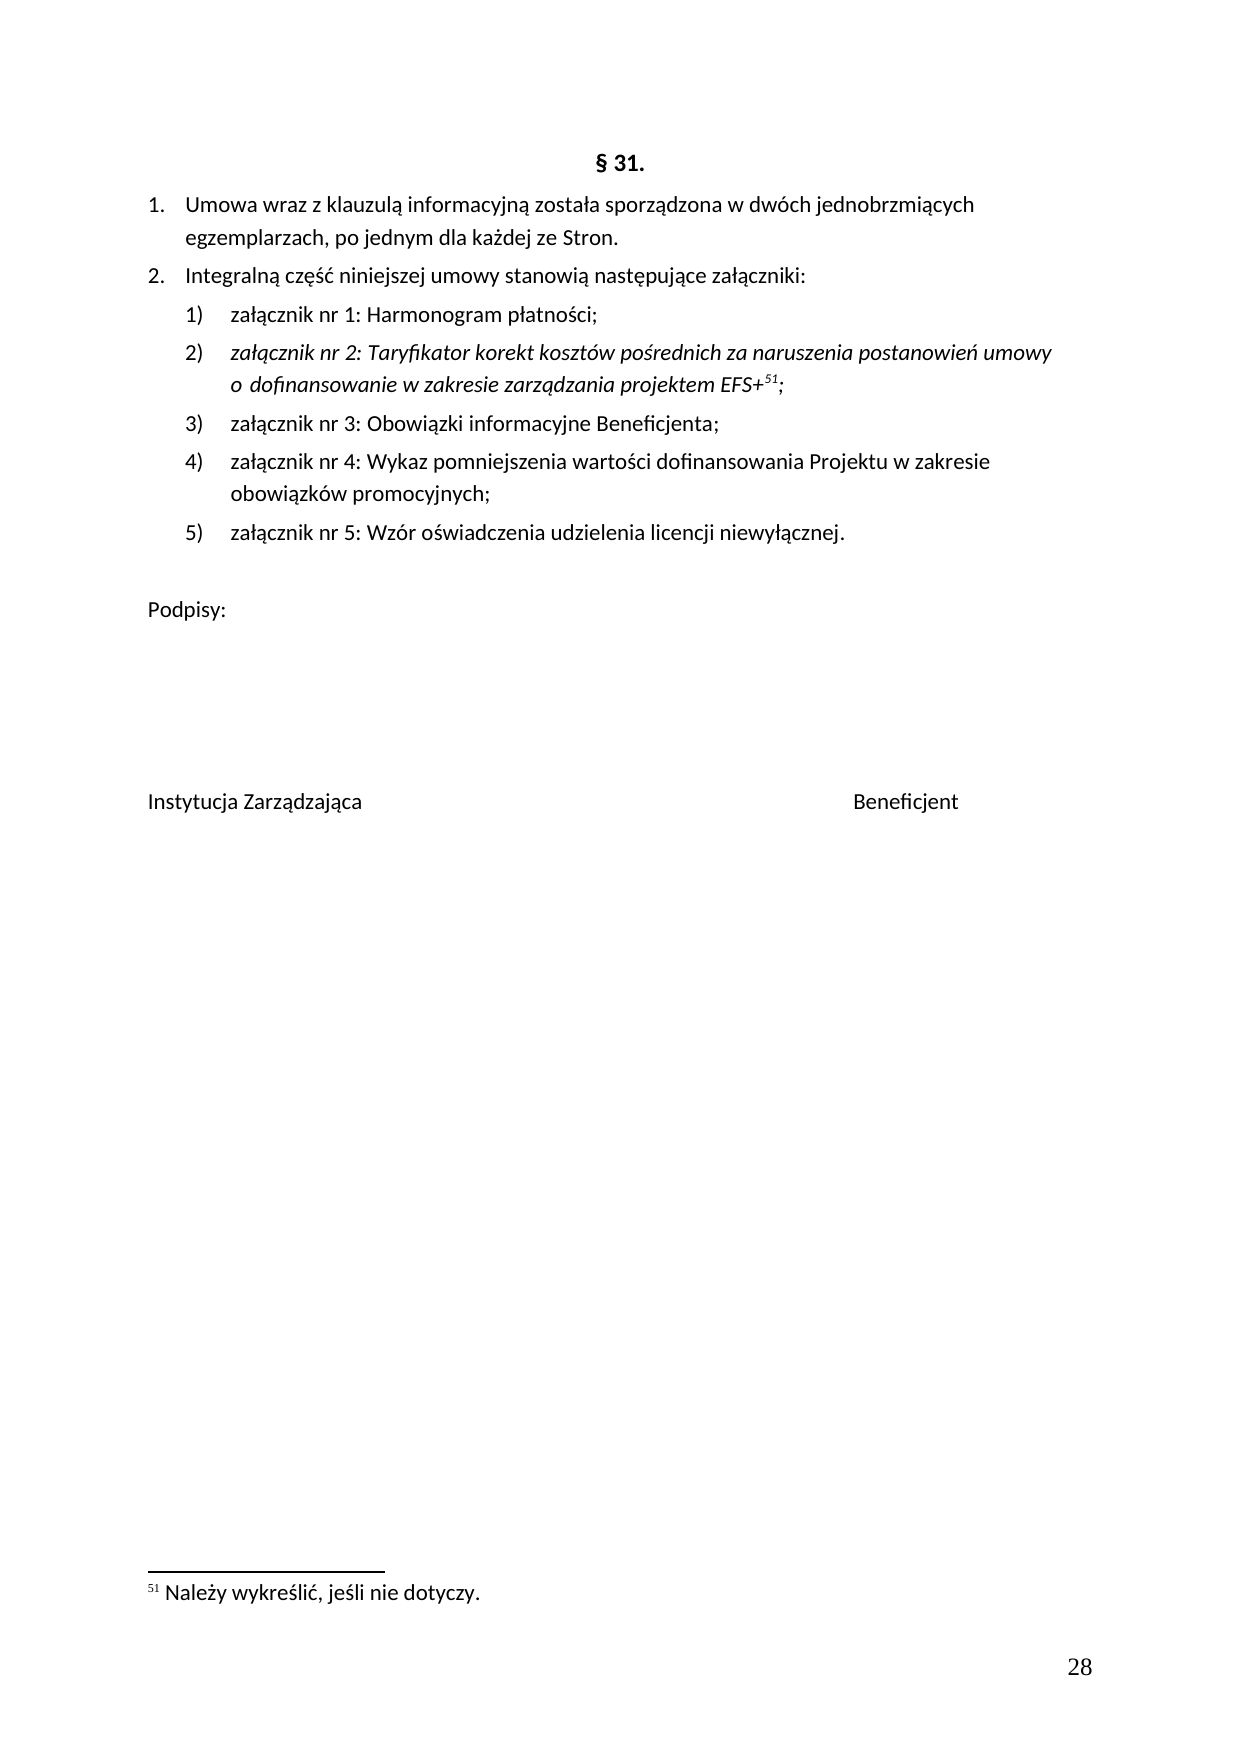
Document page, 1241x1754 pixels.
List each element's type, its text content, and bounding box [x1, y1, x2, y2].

text Podpisy: [148, 595, 1093, 623]
list Umowa wraz z klauzulą informacyjną została sporządzona w dwóch jednobrzmiących egzemplarzach, po jednym dla każdej ze Stron. [148, 191, 1093, 251]
text Instytucja Zarządzająca Beneficjent [148, 787, 1093, 815]
list załącznik nr 5: Wzór oświadczenia udzielenia licencji niewyłącznej. [185, 518, 1093, 546]
list załącznik nr 3: Obowiązki informacyjne Beneficjenta; [185, 409, 1093, 437]
list załącznik nr 1: Harmonogram płatności; [185, 300, 1093, 328]
subtitle § 31. [148, 148, 1093, 178]
list Integralną część niniejszej umowy stanowią następujące załączniki: [148, 261, 1093, 289]
list załącznik nr 4: Wykaz pomniejszenia wartości dofinansowania Projektu w zakresie obowiązków promocyjnych; [185, 447, 1093, 507]
list załącznik nr 2: Taryfikator korekt kosztów pośrednich za naruszenia postanowień umowy o dofinansowanie w zakresie zarządzania projektem EFS+; [185, 338, 1093, 398]
